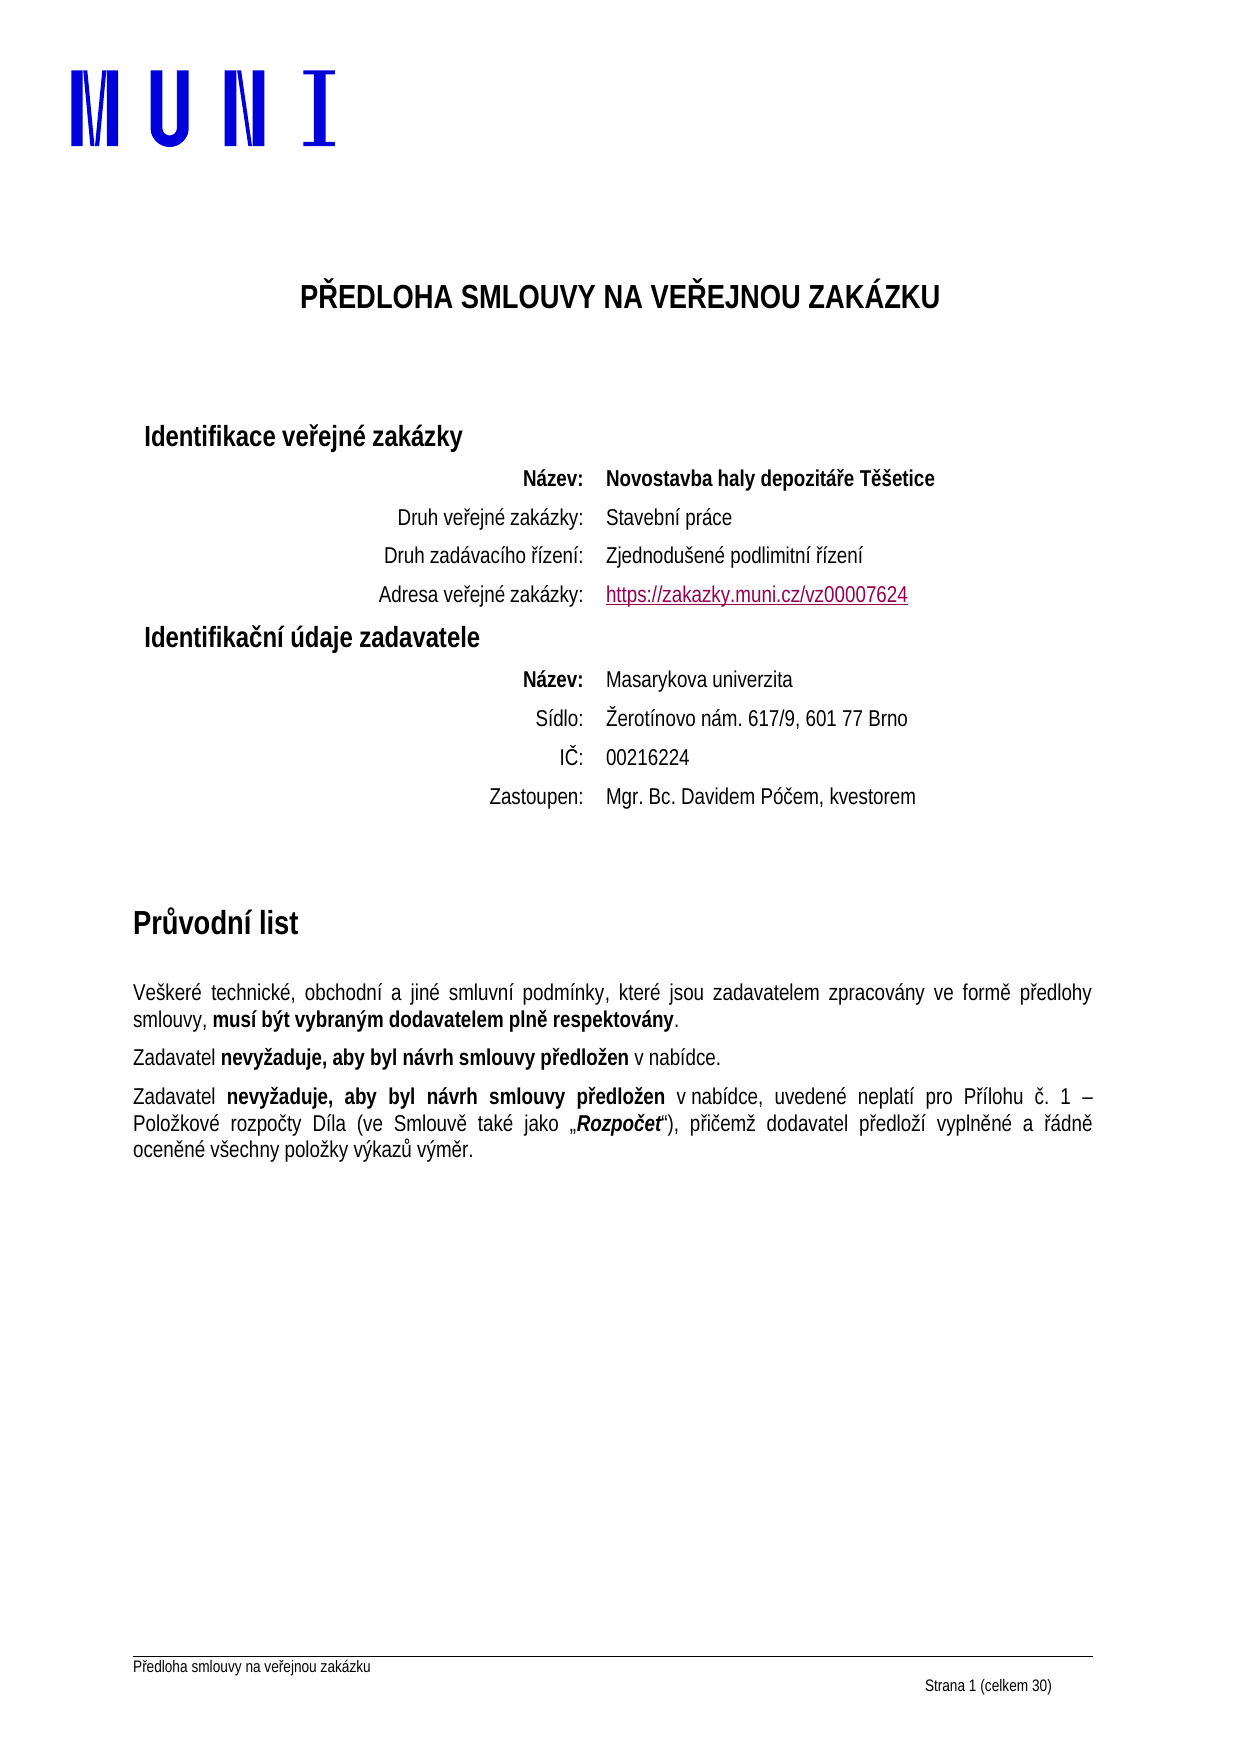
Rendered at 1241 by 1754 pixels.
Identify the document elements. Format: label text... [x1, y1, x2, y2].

table_cell [595, 699, 1119, 737]
table_cell Druh zadávacího řízení: [133, 536, 594, 575]
table_cell Identifikační údaje zadavatele [133, 614, 1119, 660]
table_cell [595, 497, 1119, 536]
table_cell [595, 536, 1119, 575]
table_cell 00216224 [595, 738, 1119, 776]
table_cell [595, 459, 1119, 497]
table_cell Druh veřejné zakázky: [133, 497, 594, 536]
text Průvodní list [133, 903, 1093, 942]
table_cell Sídlo: [133, 699, 594, 737]
table_cell Název: [133, 660, 594, 699]
table_cell Název: [133, 459, 594, 497]
text . [133, 1083, 1093, 1162]
text předloha smlouvy na veřejnou zakázku [148, 277, 1093, 315]
text Zadavatel nevyžaduje, aby byl návrh smlouvy předložen v nabídce. [133, 1044, 1093, 1071]
table_cell Adresa veřejné zakázky: [133, 575, 594, 614]
table_cell [595, 660, 1119, 699]
table_cell Zastoupen: [133, 776, 594, 815]
table_header Identifikace veřejné zakázky [133, 413, 1119, 458]
text Veškeré technické, obchodní a jiné smluvní podmínky, které jsou zadavatelem zpracovány ve formě předlohy smlouvy, musí být vybraným dodavatelem plně respektovány. [133, 979, 1093, 1032]
table_cell IČ: [133, 738, 594, 776]
